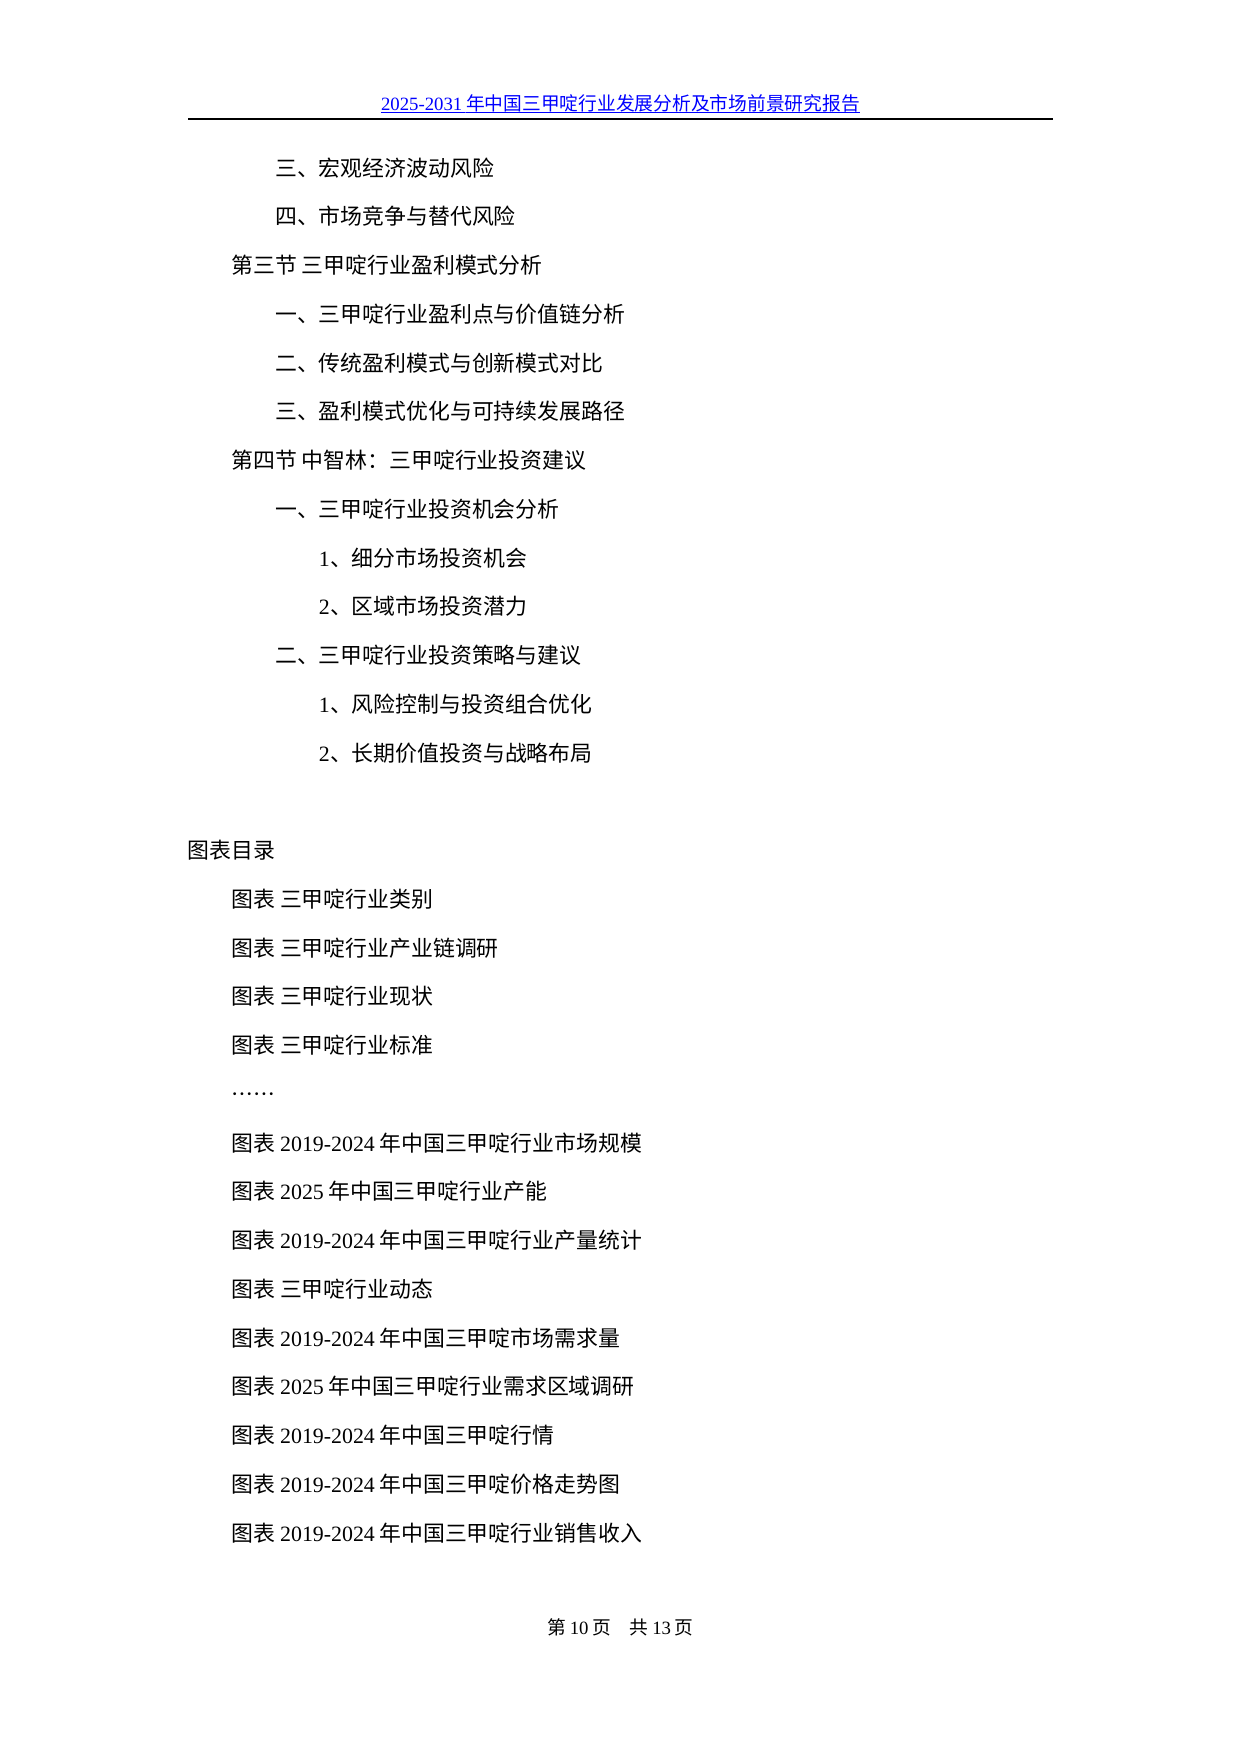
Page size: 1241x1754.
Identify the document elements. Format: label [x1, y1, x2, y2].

text [187, 150, 1053, 1548]
